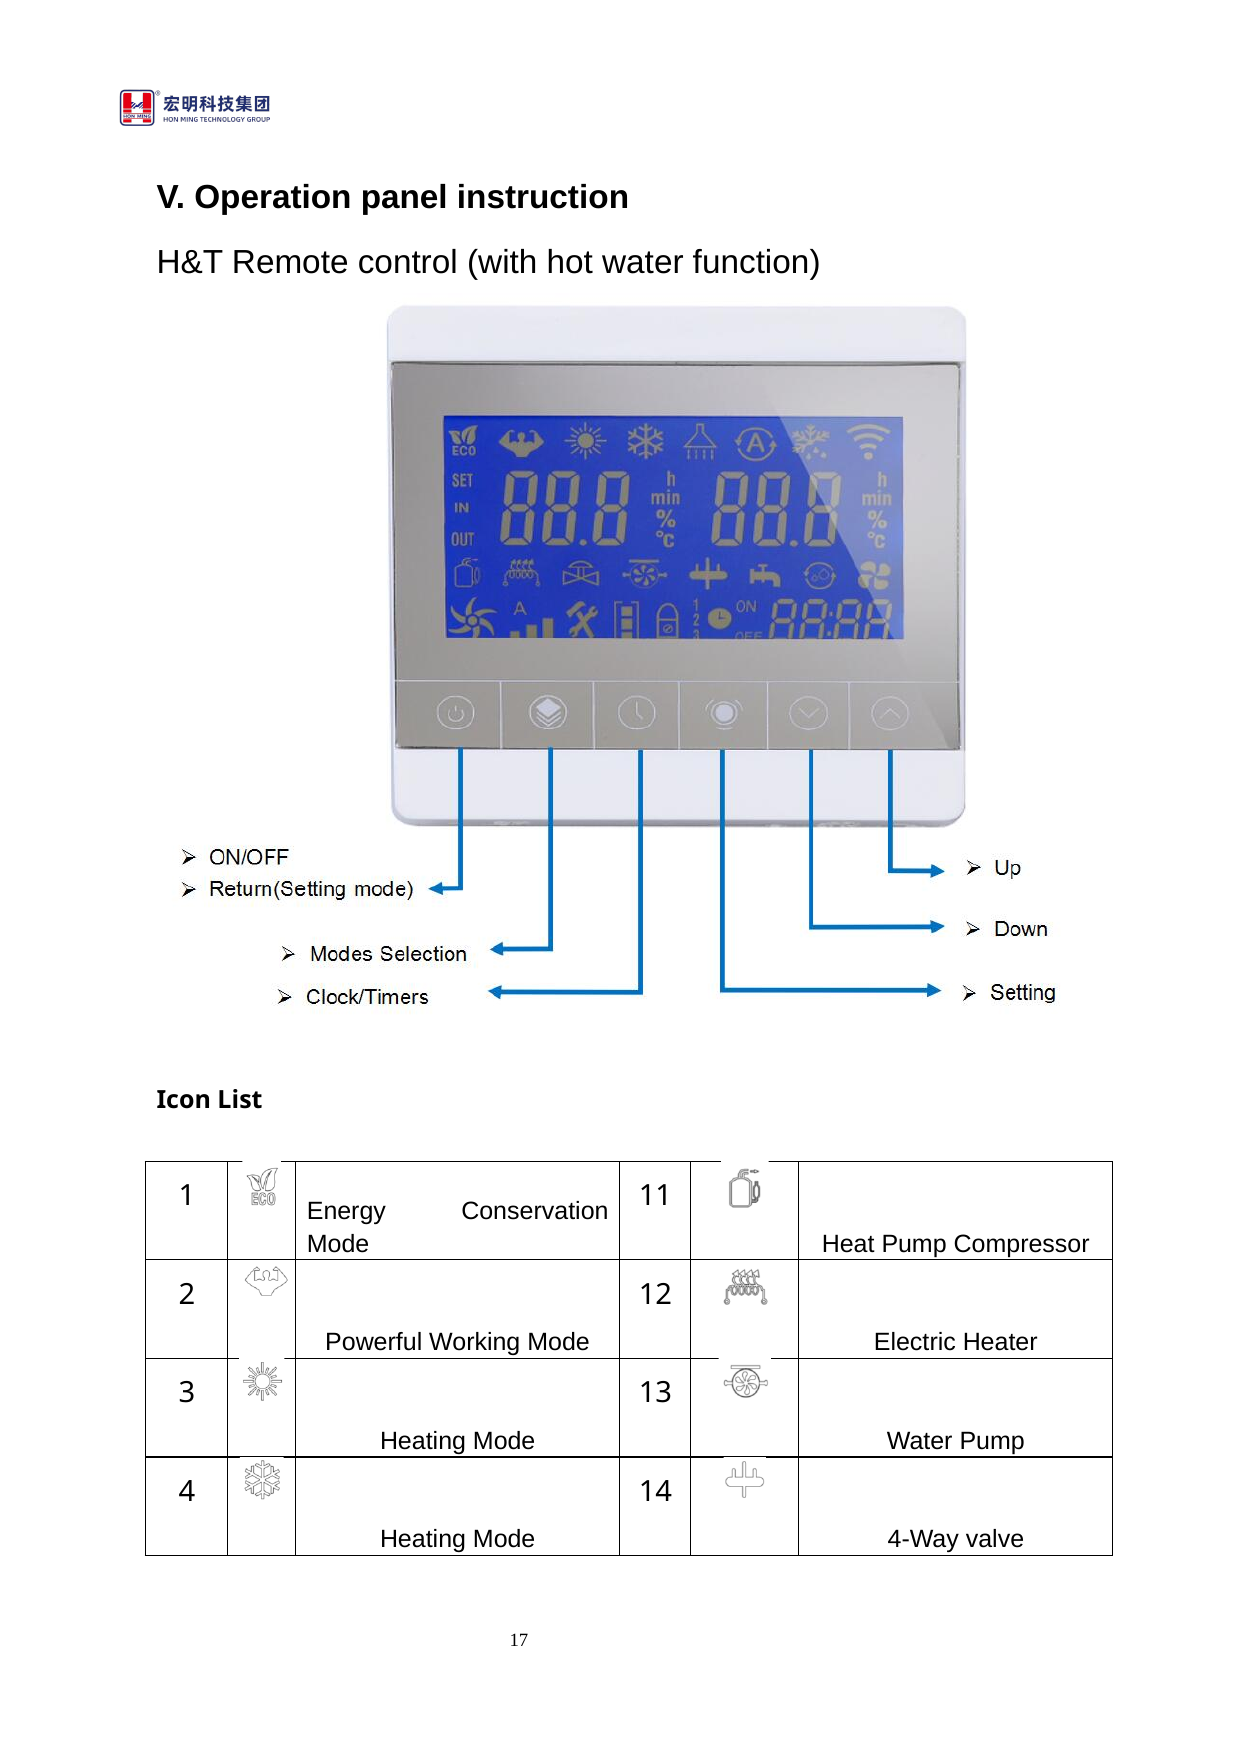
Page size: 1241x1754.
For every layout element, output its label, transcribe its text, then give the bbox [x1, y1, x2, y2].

table_cell [691, 1458, 798, 1555]
text V. Operation panel instruction [156, 164, 1163, 229]
table_cell 14 [620, 1458, 690, 1555]
table_header 1 [146, 1162, 227, 1259]
table_cell [691, 1359, 798, 1456]
picture [239, 1358, 285, 1402]
table_cell 4-Way valve [799, 1458, 1112, 1555]
text H&T Remote control (with hot water function) [156, 229, 1163, 294]
table_cell [228, 1260, 295, 1358]
picture [721, 1161, 769, 1214]
table_cell 3 [146, 1359, 227, 1456]
table_cell 4 [146, 1458, 227, 1555]
table_cell 12 [620, 1260, 690, 1358]
picture [156, 293, 1102, 1024]
picture [242, 1161, 281, 1209]
picture [109, 82, 285, 131]
picture [239, 1457, 284, 1503]
table_header Heat Pump Compressor [799, 1162, 1112, 1259]
table_cell 13 [620, 1359, 690, 1456]
table_cell [228, 1359, 295, 1456]
subtitle Icon List [156, 1066, 1163, 1131]
table_cell [228, 1458, 295, 1555]
table_cell Electric Heater [799, 1260, 1112, 1358]
picture [719, 1260, 771, 1309]
table_cell [691, 1260, 798, 1358]
picture [718, 1358, 771, 1402]
table_header [228, 1162, 295, 1259]
table_cell Powerful Working Mode [296, 1260, 619, 1358]
table_cell Heating Mode [296, 1359, 619, 1456]
table_cell Heating Mode [296, 1458, 619, 1555]
table_header [691, 1162, 798, 1259]
table_cell 2 [146, 1260, 227, 1358]
table_header 11 [620, 1162, 690, 1259]
picture [239, 1260, 293, 1304]
table_cell Water Pump [799, 1359, 1112, 1456]
picture [723, 1457, 766, 1502]
table_header Energy Conservation Mode [296, 1162, 619, 1259]
